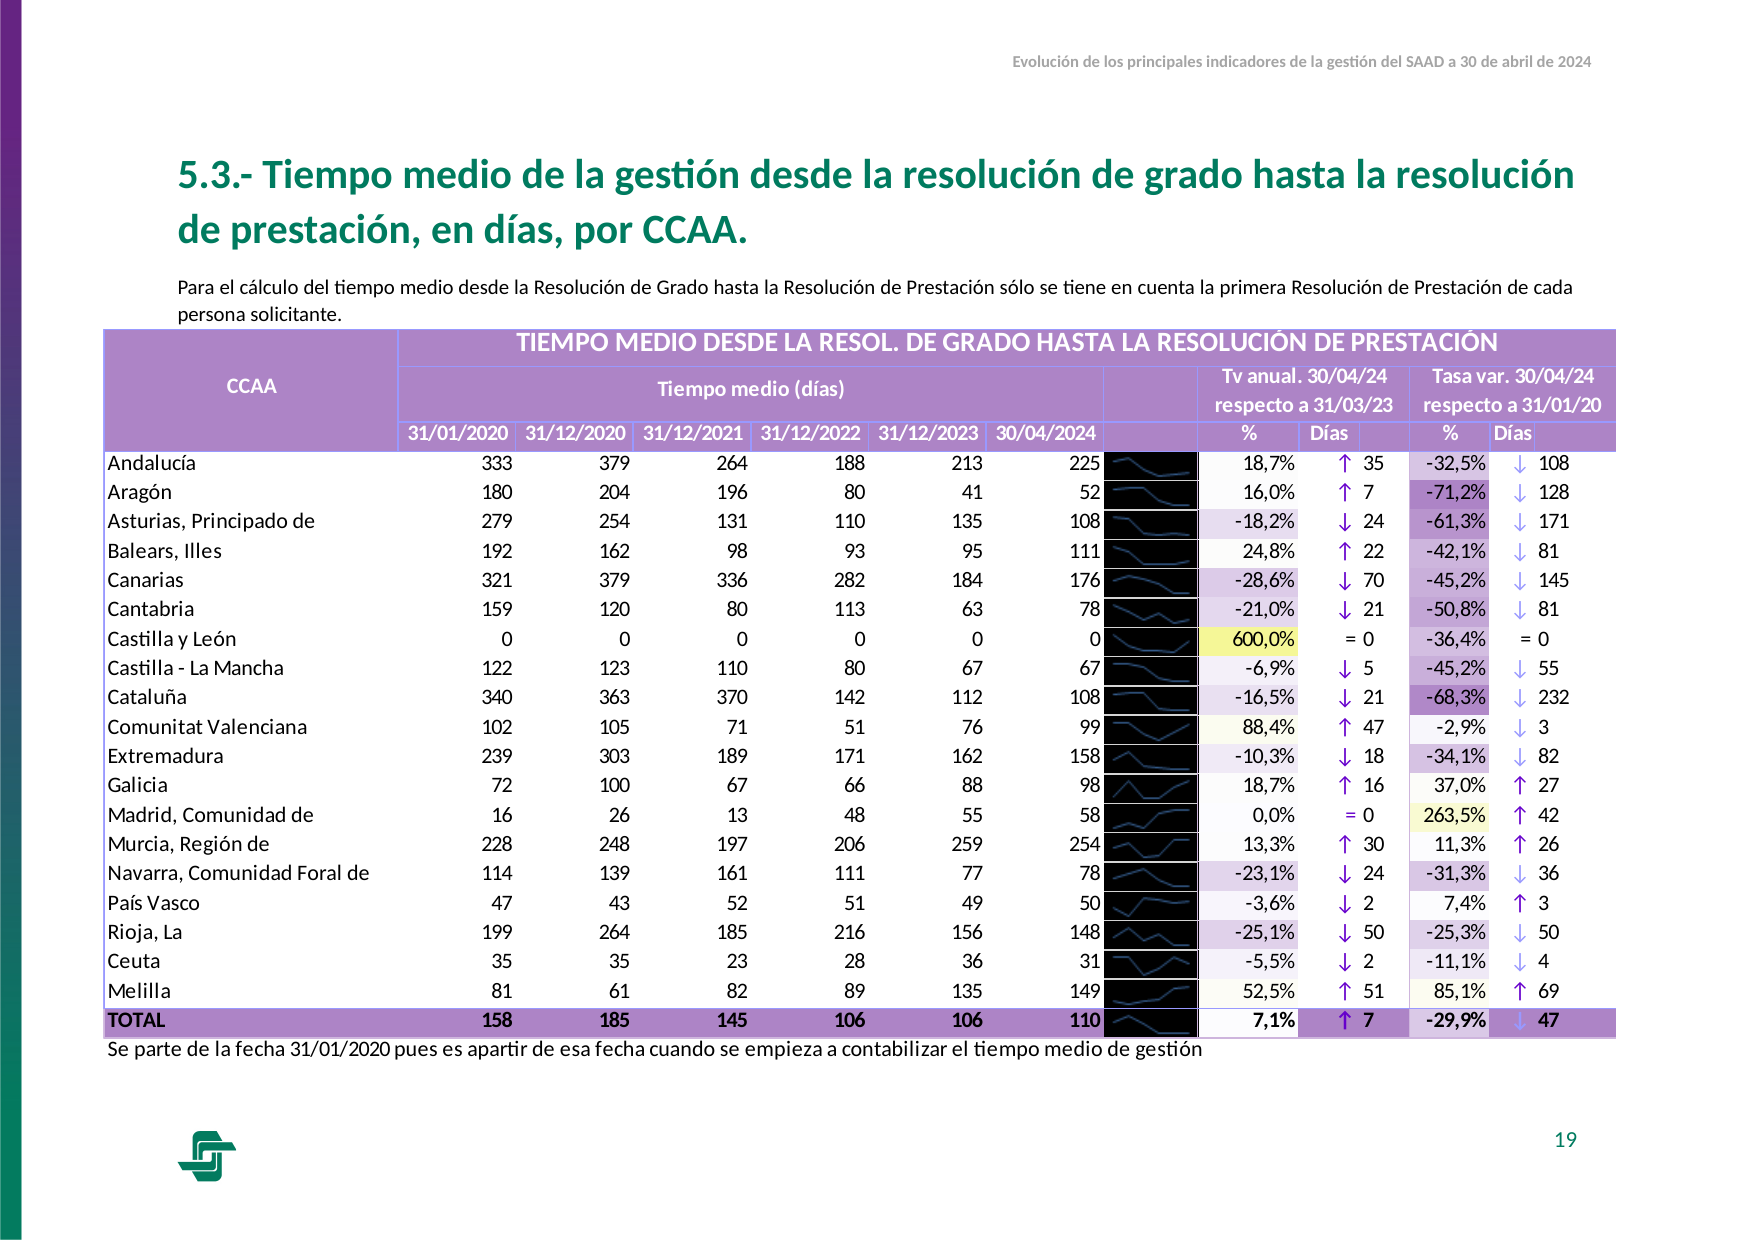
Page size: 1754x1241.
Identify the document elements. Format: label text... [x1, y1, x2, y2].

picture [177, 1128, 237, 1241]
picture [0, 0, 60, 1240]
subtitle 5.3.- Tiempo medio de la gestión desde la resolución de grado hasta la resolución de prestación, en días, por CCAA. [177, 148, 1577, 253]
text Para el cálculo del tiempo medio desde la Resolución de Grado hasta la Resolución de Prestación sólo se tiene en cuenta la primera Resolución de Prestación de cada persona solicitante. [177, 274, 1577, 327]
